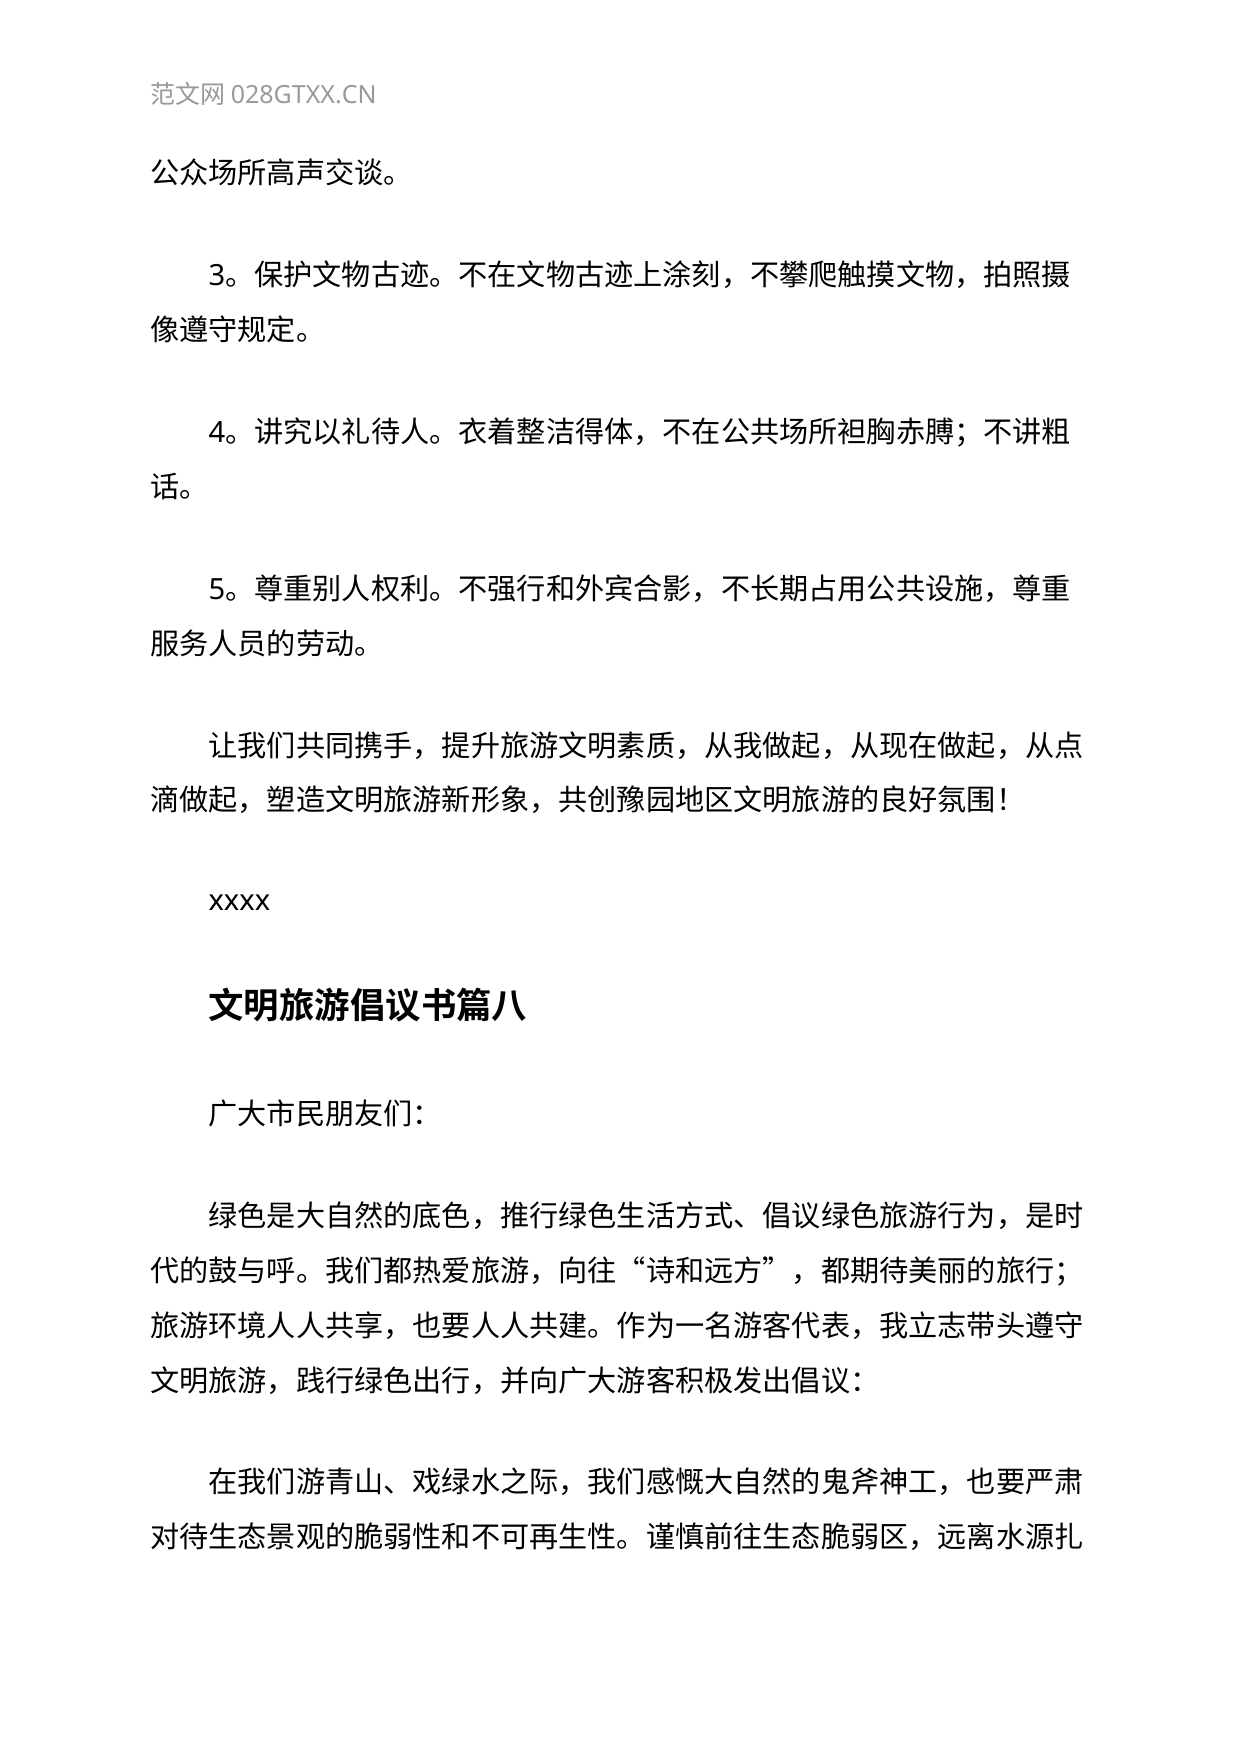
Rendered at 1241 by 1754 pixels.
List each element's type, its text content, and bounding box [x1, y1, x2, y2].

text 文明旅游倡议书篇八 [150, 977, 1090, 1028]
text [150, 1459, 1090, 1556]
text 3。保护文物古迹。不在文物古迹上涂刻，不攀爬触摸文物，拍照摄像遵守规定。 [150, 252, 1090, 349]
text 4。讲究以礼待人。衣着整洁得体，不在公共场所袒胸赤膊；不讲粗话。 [150, 408, 1090, 506]
text 5。尊重别人权利。不强行和外宾合影，不长期占用公共设施，尊重服务人员的劳动。 [150, 565, 1090, 663]
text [150, 150, 1090, 192]
text xxxx [150, 879, 1090, 918]
text 广大市民朋友们： [150, 1091, 1090, 1133]
text 绿色是大自然的底色，推行绿色生活方式、倡议绿色旅游行为，是时代的鼓与呼。我们都热爱旅游，向往“诗和远方”，都期待美丽的旅行；旅游环境人人共享，也要人人共建。作为一名游客代表，我立志带头遵守文明旅游，践行绿色出行，并向广大游客积极发出倡议： [150, 1192, 1090, 1399]
text 让我们共同携手，提升旅游文明素质，从我做起，从现在做起，从点滴做起，塑造文明旅游新形象，共创豫园地区文明旅游的良好氛围！ [150, 722, 1090, 819]
